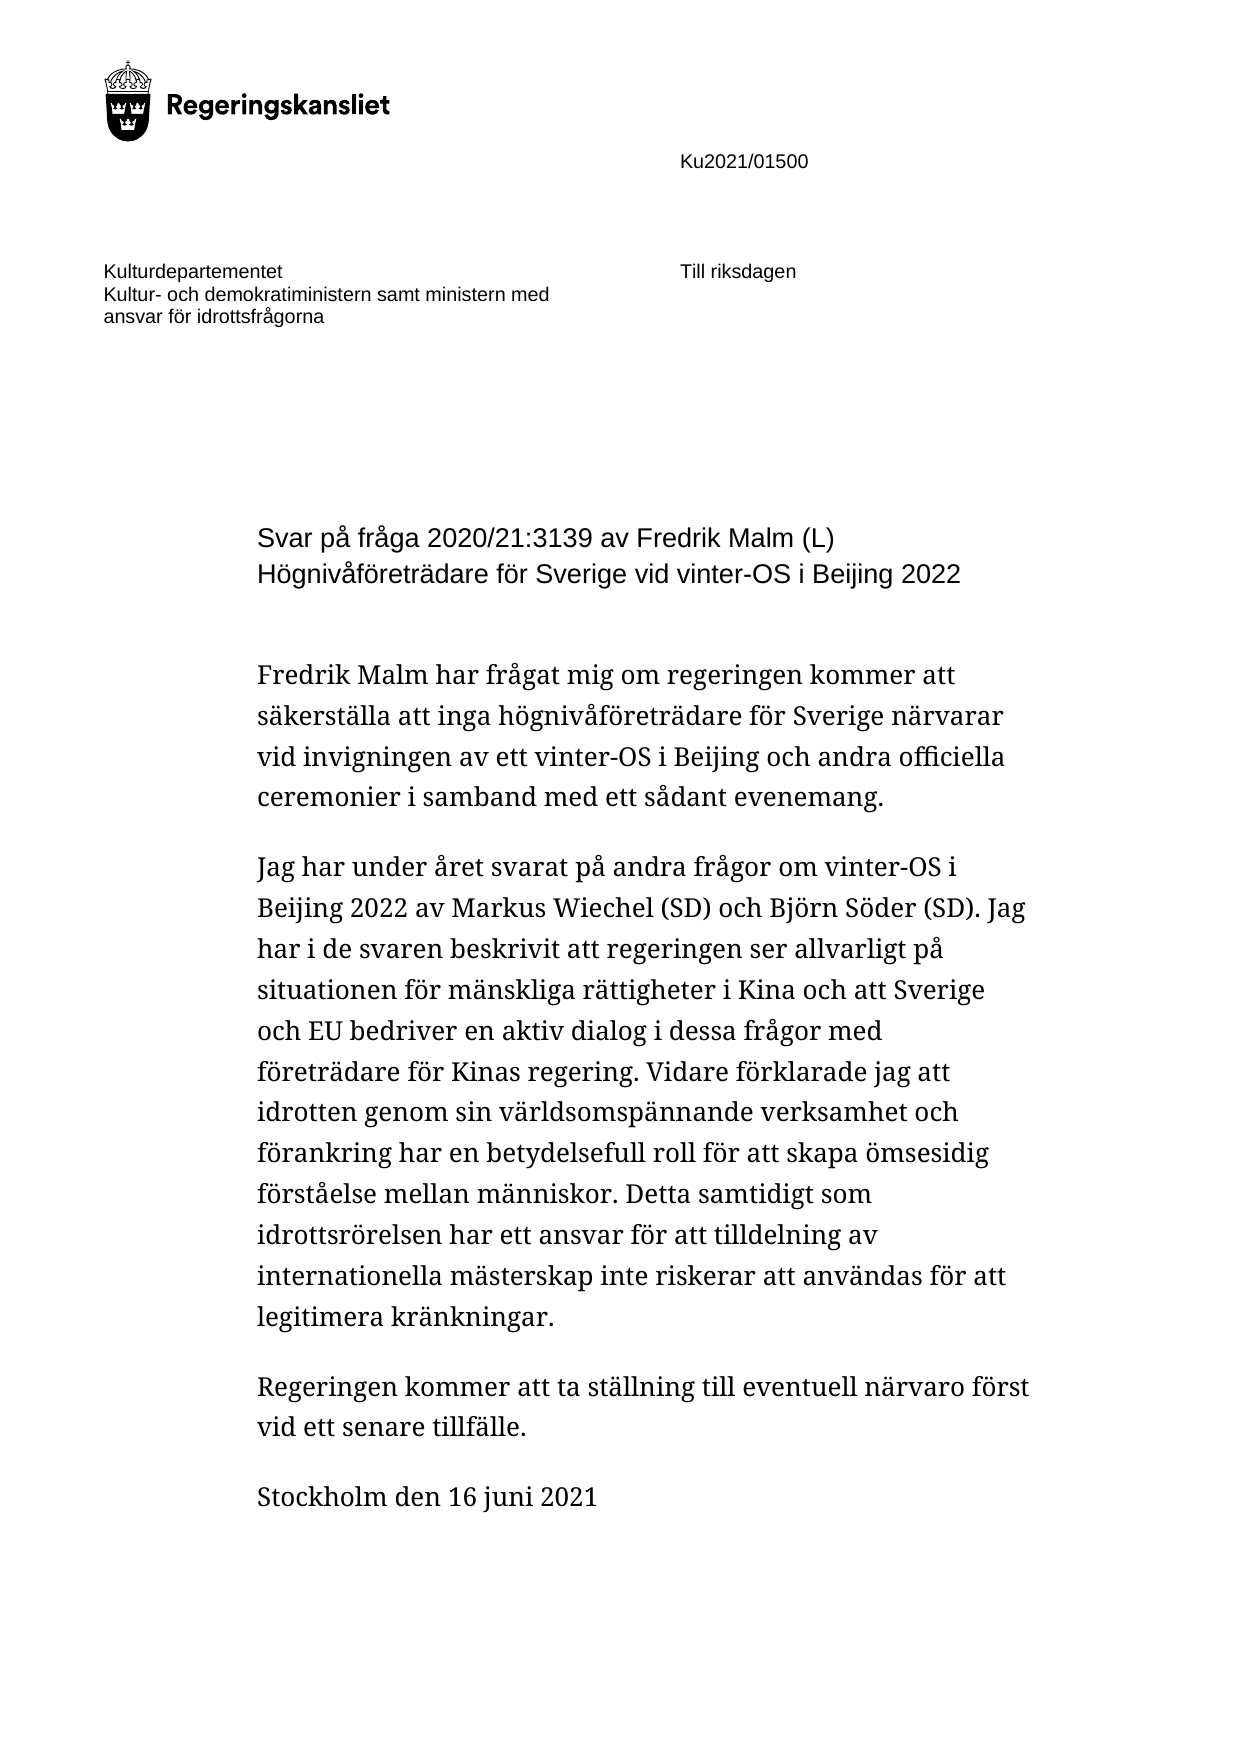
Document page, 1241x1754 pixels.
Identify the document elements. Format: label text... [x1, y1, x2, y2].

text Stockholm den [257, 1479, 1033, 1514]
text Fredrik Malm har frågat mig om regeringen kommer att säkerställa att inga högnivåföreträdare för Sverige närvarar vid invigningen av ett vinter-OS i Beijing och andra officiella ceremonier i samband med ett sådant evenemang. [257, 657, 1033, 814]
text Regeringen kommer att ta ställning till eventuell närvaro först vid ett senare tillfälle. [257, 1368, 1033, 1444]
text Jag har under året svarat på andra frågor om vinter-OS i Beijing 2022 av Markus Wiechel (SD) och Björn Söder (SD). Jag har i de svaren beskrivit att regeringen ser allvarligt på situationen för mänskliga rättigheter i Kina och att Sverige och EU bedriver en aktiv dialog i dessa frågor med företrädare för Kinas regering. Vidare förklarade jag att idrotten genom sin världsomspännande verksamhet och förankring har en betydelsefull roll för att skapa ömsesidig förståelse mellan människor. Detta samtidigt som idrottsrörelsen har ett ansvar för att tilldelning av internationella mästerskap inte riskerar att användas för att legitimera kränkningar. [257, 849, 1033, 1334]
title Svar på fråga 2020/21:3139 av Fredrik Malm (L) Högnivåföreträdare för Sverige vid vinter-OS i Beijing 2022 [257, 522, 1033, 589]
